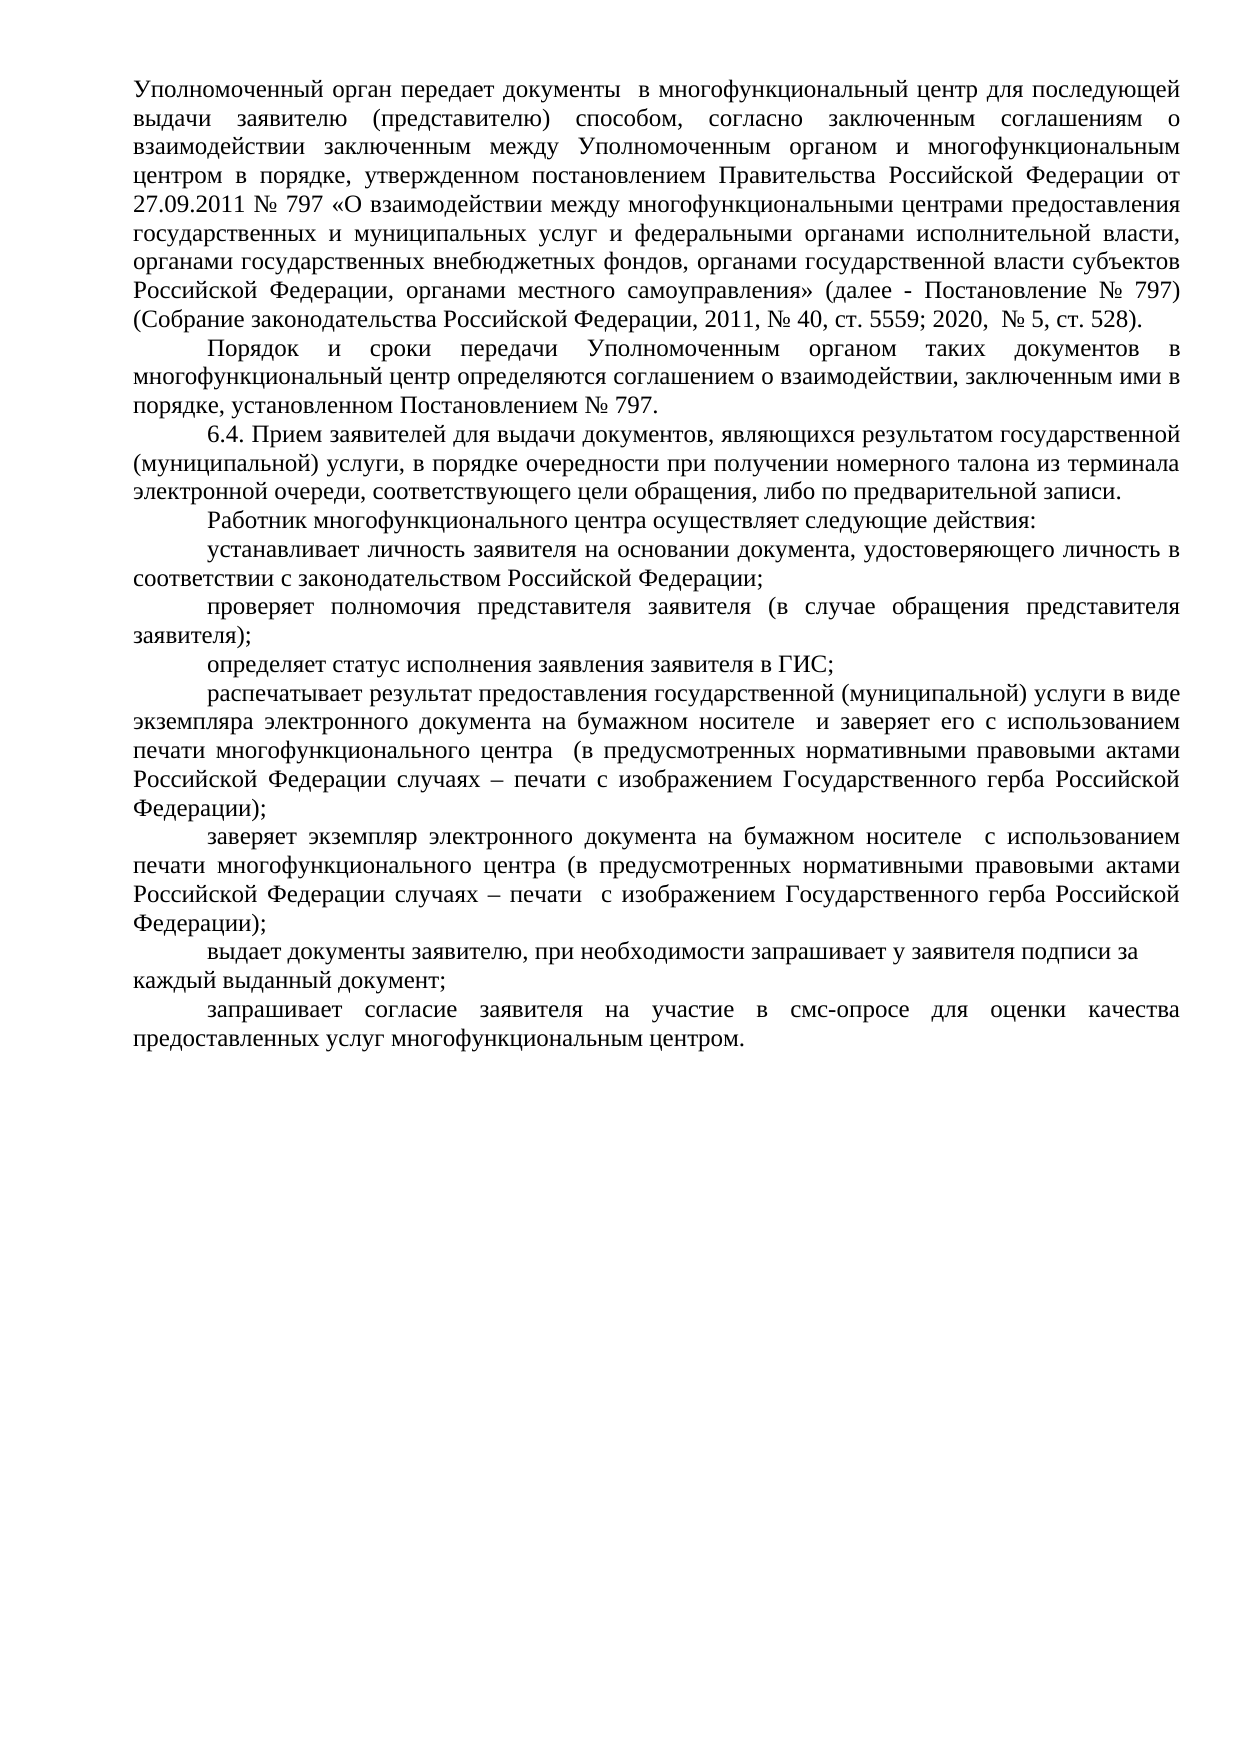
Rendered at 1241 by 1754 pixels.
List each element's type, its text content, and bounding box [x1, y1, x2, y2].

text выдает документы заявителю, при необходимости запрашивает у заявителя подписи за каждый выданный документ; [133, 936, 1181, 994]
text определяет статус исполнения заявления заявителя в ГИС; [133, 649, 1181, 678]
text Работник многофункционального центра осуществляет следующие действия: [133, 505, 1181, 534]
text распечатывает результат предоставления государственной (муниципальной) услуги в виде экземпляра электронного документа на бумажном носителе и заверяет его с использованием печати многофункционального центра (в предусмотренных нормативными правовыми актами Российской Федерации случаях – печати с изображением Государственного герба Российской Федерации); [133, 678, 1181, 821]
text проверяет полномочия представителя заявителя (в случае обращения представителя заявителя); [133, 591, 1181, 649]
text Порядок и сроки передачи Уполномоченным органом таких документов в многофункциональный центр определяются соглашением о взаимодействии, заключенным ими в порядке, установленном Постановлением № 797. [133, 333, 1181, 419]
text заверяет экземпляр электронного документа на бумажном носителе с использованием печати многофункционального центра (в предусмотренных нормативными правовыми актами Российской Федерации случаях – печати с изображением Государственного герба Российской Федерации); [133, 821, 1181, 936]
text 6.4. Прием заявителей для выдачи документов, являющихся результатом государственной (муниципальной) услуги, в порядке очередности при получении номерного талона из терминала электронной очереди, соответствующего цели обращения, либо по предварительной записи. [133, 419, 1181, 505]
text устанавливает личность заявителя на основании документа, удостоверяющего личность в соответствии с законодательством Российской Федерации; [133, 534, 1181, 591]
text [133, 74, 1181, 333]
text запрашивает согласие заявителя на участие в смс-опросе для оценки качества предоставленных услуг многофункциональным центром. [133, 994, 1181, 1051]
